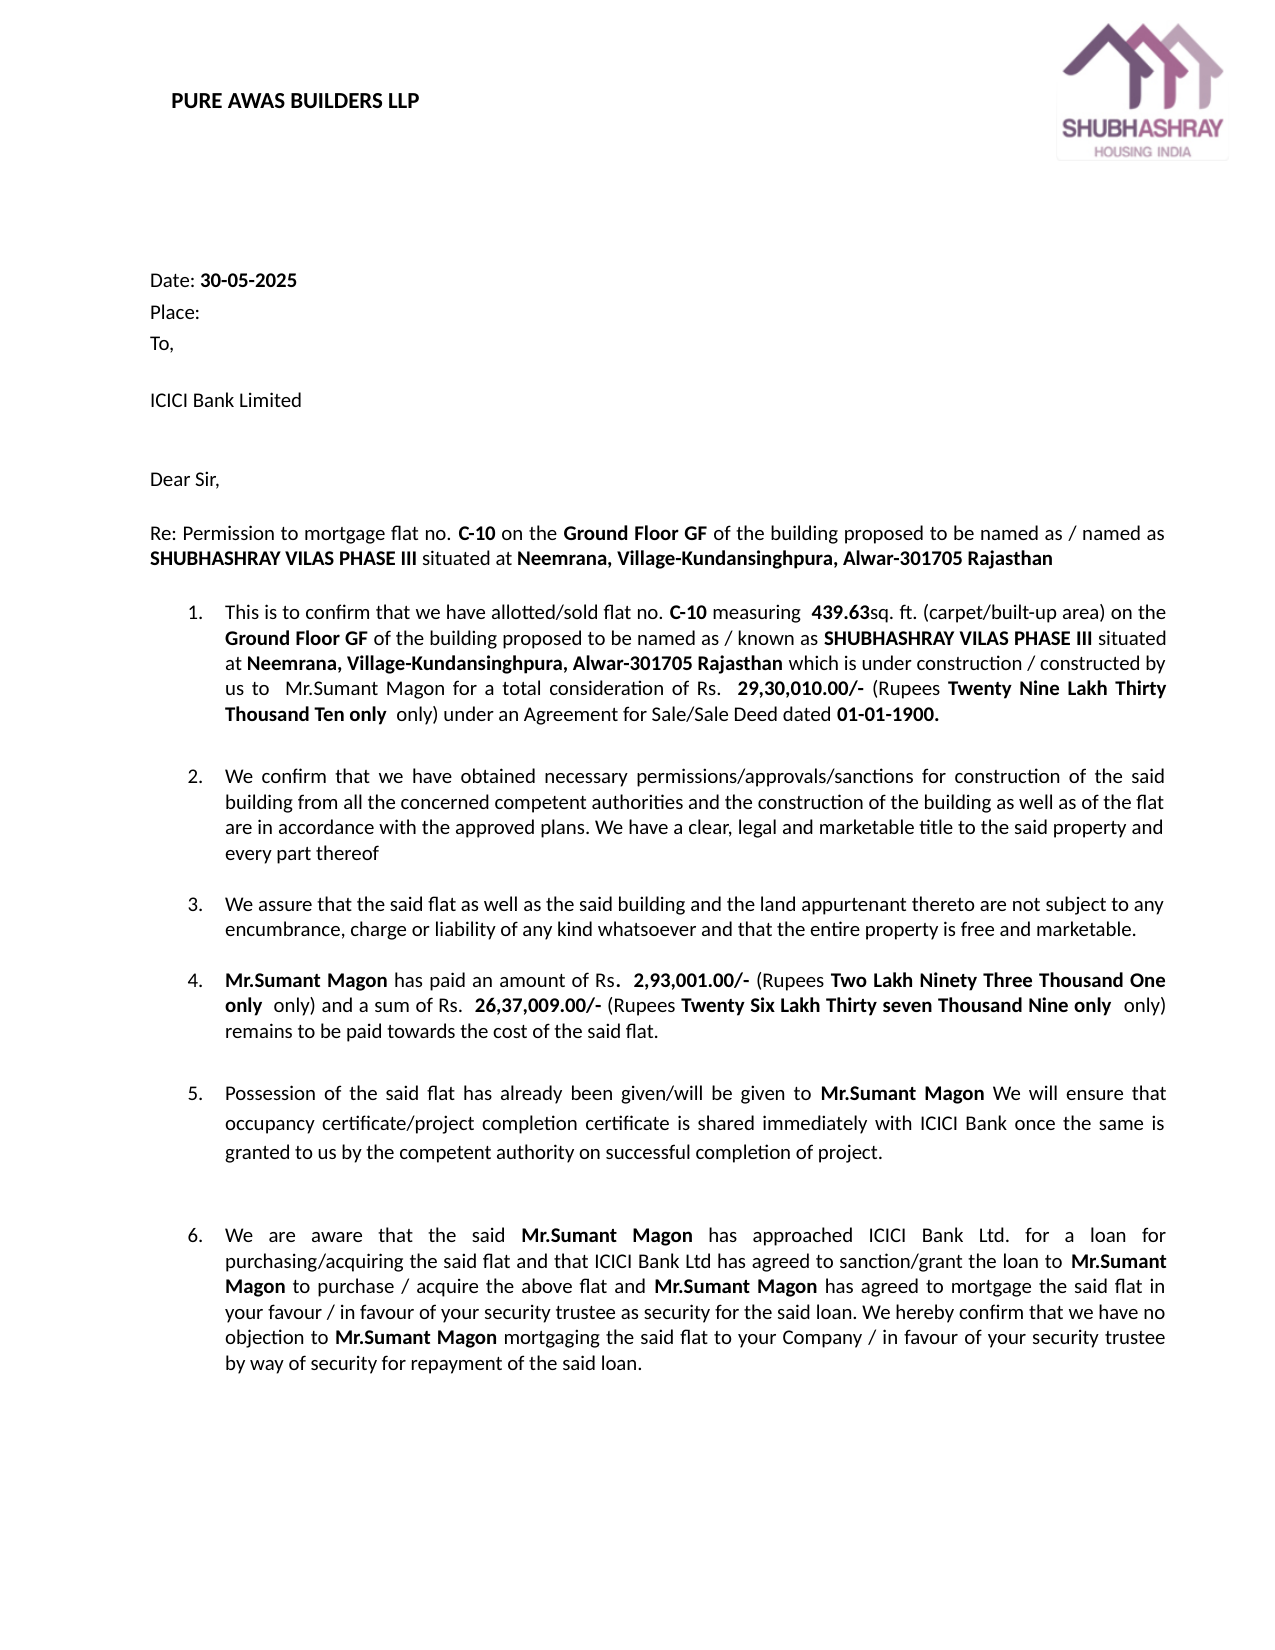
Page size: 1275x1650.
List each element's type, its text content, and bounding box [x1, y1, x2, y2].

text ICICI Bank Limited [150, 387, 1167, 413]
list We confirm that we have obtained necessary permissions/approvals/sanctions for construction of the said building from all the concerned competent authorities and the construction of the building as well as of the flat are in accordance with the approved plans. We have a clear, legal and marketable title to the said property and every part thereof [187, 764, 1167, 865]
picture [1056, 20, 1230, 161]
text Date: 30-05-2025 [150, 268, 1167, 293]
list We are aware that the said Mr.Sumant Magon has approached ICICI Bank Ltd. for a loan for purchasing/acquiring the said flat and that ICICI Bank Ltd has agreed to sanction/grant the loan to Mr.Sumant Magon to purchase / acquire the above flat and Mr.Sumant Magon has agreed to mortgage the said flat in your favour / in favour of your security trustee as security for the said loan. We hereby confirm that we have no objection to Mr.Sumant Magon mortgaging the said flat to your Company / in favour of your security trustee by way of security for repayment of the said loan. [187, 1223, 1167, 1375]
text Dear Sir, [150, 466, 1167, 491]
list Possession of the said flat has already been given/will be given to Mr.Sumant Magon We will ensure that occupancy certificate/project completion certificate is shared immediately with ICICI Bank once the same is granted to us by the competent authority on successful completion of project. [187, 1081, 1167, 1164]
list We assure that the said flat as well as the said building and the land appurtenant thereto are not subject to any encumbrance, charge or liability of any kind whatsoever and that the entire property is free and marketable. [187, 891, 1167, 942]
text To, [150, 330, 1167, 356]
text Re: Permission to mortgage flat no. C-10 on the Ground Floor GF of the building proposed to be named as / named as SHUBHASHRAY VILAS PHASE III situated at Neemrana, Village-Kundansinghpura, Alwar-301705 Rajasthan [150, 520, 1167, 571]
list Mr.Sumant Magon has paid an amount of Rs. 2,93,001.00/- (Rupees Two Lakh Ninety Three Thousand One only only) and a sum of Rs. 26,37,009.00/- (Rupees Twenty Six Lakh Thirty seven Thousand Nine only only) remains to be paid towards the cost of the said flat. [187, 967, 1167, 1043]
list This is to confirm that we have allotted/sold flat no. C-10 measuring 439.63sq. ft. (carpet/built-up area) on the Ground Floor GF of the building proposed to be named as / known as SHUBHASHRAY VILAS PHASE III situated at Neemrana, Village-Kundansinghpura, Alwar-301705 Rajasthan which is under construction / constructed by us to Mr.Sumant Magon for a total consideration of Rs. 29,30,010.00/- (Rupees Twenty Nine Lakh Thirty Thousand Ten only only) under an Agreement for Sale/Sale Deed dated 01-01-1900. [187, 599, 1167, 726]
text Place: [150, 299, 1167, 324]
